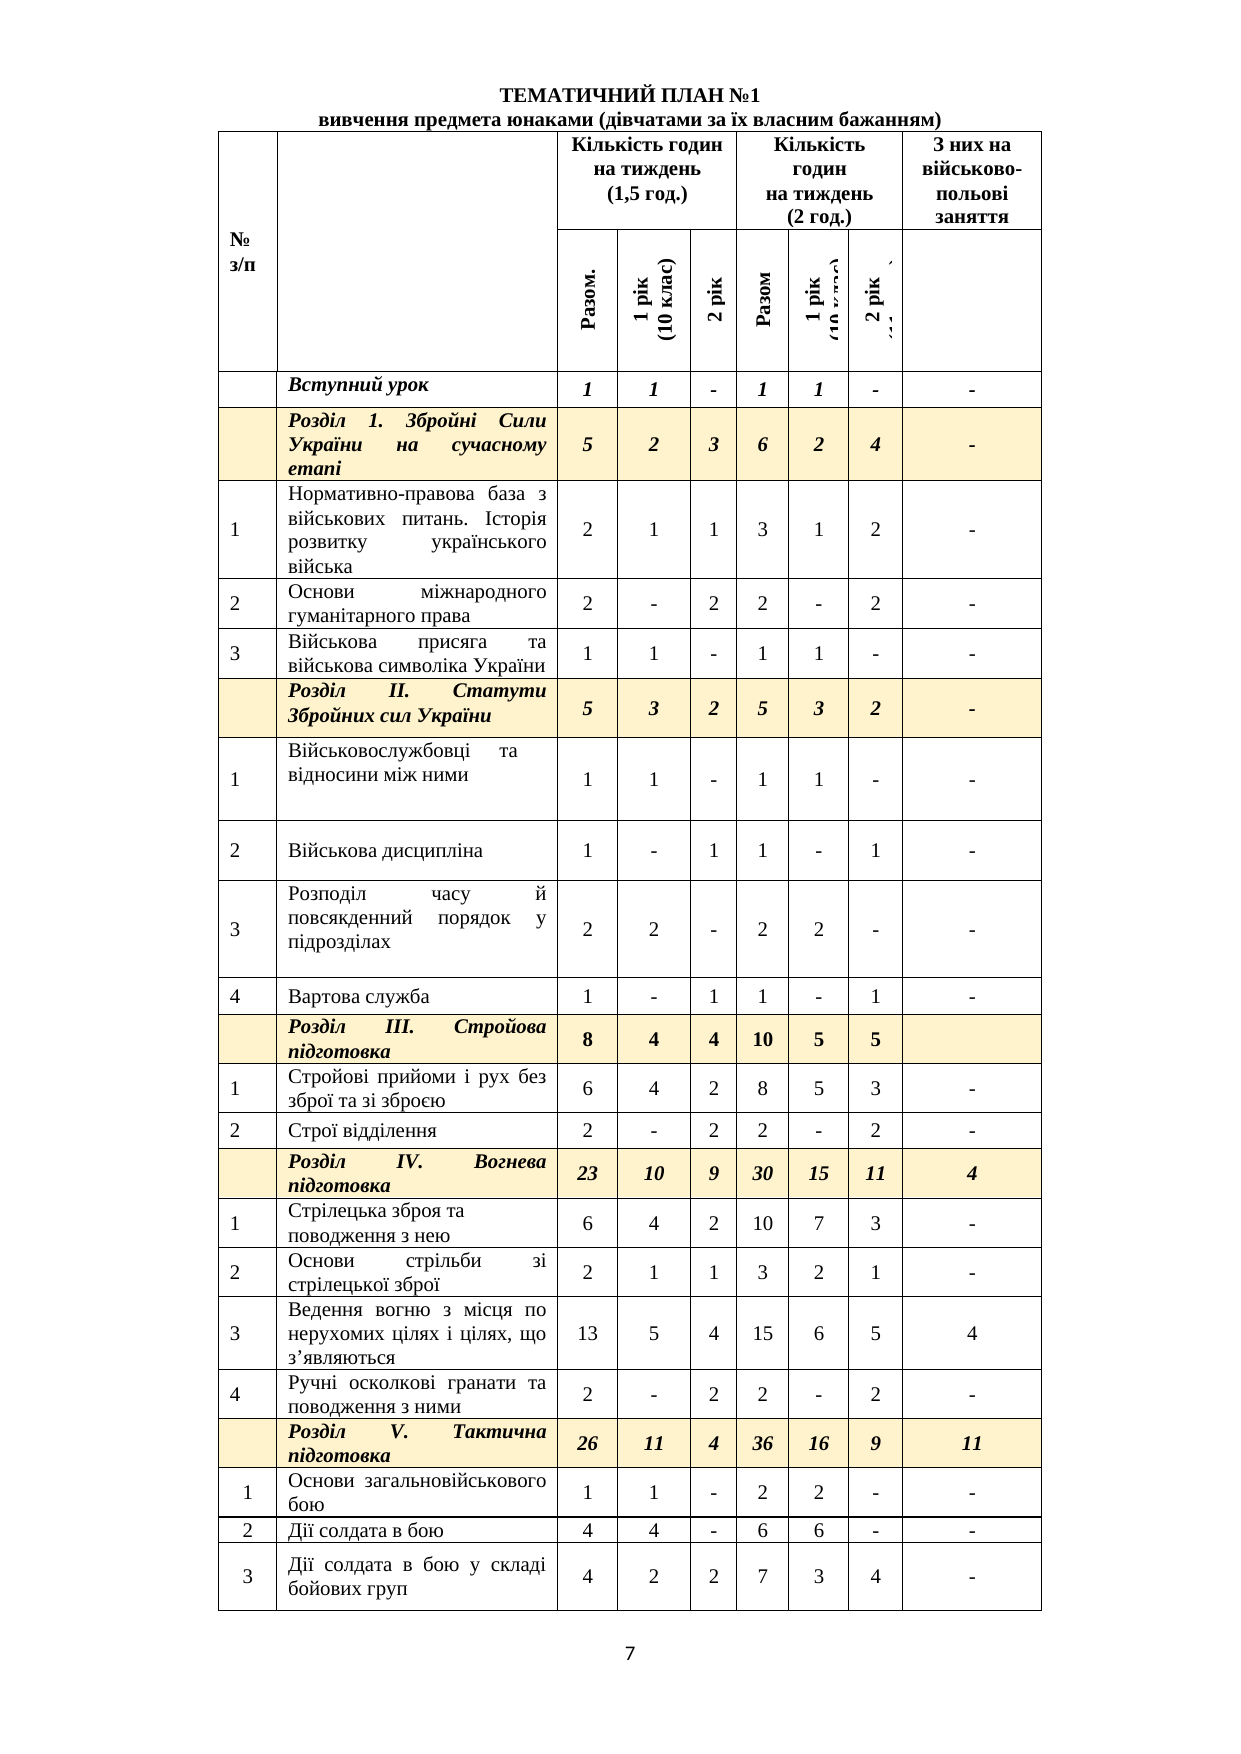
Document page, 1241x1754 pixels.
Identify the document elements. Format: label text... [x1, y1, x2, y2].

table_cell Військова дисципліна [277, 821, 557, 880]
table_cell - [691, 629, 736, 677]
table_cell 1 [618, 481, 690, 578]
table_cell Разом [737, 230, 788, 371]
table_cell Розділ 1. Збройні Сили України на сучасному етапі [277, 408, 557, 480]
table_cell 1 [558, 1468, 617, 1516]
table_cell 2 [219, 821, 276, 880]
table_cell 1 [737, 738, 788, 819]
table_cell - [789, 579, 848, 628]
table_cell 3 [691, 408, 736, 480]
table_cell 3 [219, 1297, 276, 1369]
table_cell Розділ V. Тактична підготовка [277, 1419, 557, 1467]
table_cell 2 [691, 579, 736, 628]
table_cell 2 [691, 1370, 736, 1418]
table_cell 4 [558, 1518, 617, 1542]
table_cell 1 [691, 821, 736, 880]
table_cell 9 [849, 1419, 902, 1467]
table_cell 6 [737, 408, 788, 480]
table_cell 1 [737, 372, 788, 407]
table_cell Вступний урок [277, 372, 557, 407]
table_cell 3 [219, 629, 276, 677]
table_cell - [903, 1113, 1041, 1148]
table_cell Стрілецька зброя та поводження з нею [277, 1199, 557, 1247]
table_header З них на військово-польові заняття [903, 132, 1041, 228]
table_cell [219, 408, 276, 480]
table_cell 16 [789, 1419, 848, 1467]
table_cell 2 [737, 881, 788, 977]
table_cell 5 [558, 408, 617, 480]
table_cell 1 рік (10 клас) [618, 230, 690, 371]
table_cell - [618, 579, 690, 628]
table_cell - [849, 629, 902, 677]
table_cell 4 [903, 1149, 1041, 1197]
table_cell 2 [691, 1113, 736, 1148]
table_cell [903, 230, 1041, 371]
table_cell 2 [789, 1468, 848, 1516]
table_cell 1 [789, 629, 848, 677]
table_cell 1 [558, 738, 617, 819]
table_cell - [618, 978, 690, 1013]
table_cell Основи міжнародного гуманітарного права [277, 579, 557, 628]
table_cell 2 [618, 408, 690, 480]
table_cell [219, 1149, 276, 1197]
table_cell [219, 372, 276, 407]
table_cell Військова присяга та військова символіка України [277, 629, 557, 677]
table_cell 4 [219, 978, 276, 1013]
table_cell Основи стрільби зі стрілецької зброї [277, 1248, 557, 1296]
table_cell 2 [789, 1248, 848, 1296]
table_cell 2 [849, 1370, 902, 1418]
table_header [278, 132, 557, 371]
table_cell 26 [558, 1419, 617, 1467]
table_cell - [903, 738, 1041, 819]
table_cell 1 [691, 1248, 736, 1296]
table_cell 2 [558, 881, 617, 977]
table_cell 10 [737, 1015, 788, 1063]
table_cell 3 [219, 1543, 276, 1609]
table_cell 2 [219, 1518, 276, 1542]
table_cell - [903, 978, 1041, 1013]
table_cell 7 [789, 1199, 848, 1247]
table_cell 2 [789, 881, 848, 977]
table_cell 2 [219, 1248, 276, 1296]
table_cell 4 [691, 1297, 736, 1369]
table_cell 2 [691, 1543, 736, 1609]
table_cell 2 [691, 1199, 736, 1247]
table_cell 4 [849, 1543, 902, 1609]
table_cell 9 [691, 1149, 736, 1197]
table_cell - [903, 821, 1041, 880]
table_cell - [903, 1248, 1041, 1296]
table_cell 1 [618, 1248, 690, 1296]
table_cell Розділ ІV. Вогнева підготовка [277, 1149, 557, 1197]
table_cell 2 [558, 1113, 617, 1148]
table_cell 36 [737, 1419, 788, 1467]
table_cell - [849, 881, 902, 977]
table_cell Нормативно-правова база з військових питань. Історія розвитку українського війська [277, 481, 557, 578]
table_cell - [903, 481, 1041, 578]
table_cell 1 [737, 978, 788, 1013]
table_cell 4 [219, 1370, 276, 1418]
table_cell 2 [849, 1113, 902, 1148]
table_cell 1 [558, 978, 617, 1013]
table_cell 1 [789, 372, 848, 407]
table_cell 2 [219, 1113, 276, 1148]
table_cell - [849, 1468, 902, 1516]
table_header Кількість годин на тиждень (1,5 год.) [558, 132, 736, 228]
table_cell - [849, 1518, 902, 1542]
table_cell [903, 1015, 1041, 1063]
table_cell 1 [219, 481, 276, 578]
table_cell - [691, 1468, 736, 1516]
table_cell - [691, 1518, 736, 1542]
table_cell - [849, 738, 902, 819]
table_cell Стройові прийоми і рух без зброї та зі зброєю [277, 1064, 557, 1112]
table_cell - [789, 1370, 848, 1418]
table_cell 4 [691, 1015, 736, 1063]
table_cell 1 [849, 978, 902, 1013]
table_cell 4 [903, 1297, 1041, 1369]
table_cell 4 [849, 408, 902, 480]
table_cell 15 [789, 1149, 848, 1197]
table_cell - [691, 738, 736, 819]
table_cell 5 [789, 1015, 848, 1063]
table_cell - [903, 1199, 1041, 1247]
table_cell 3 [789, 679, 848, 737]
table_cell 3 [849, 1199, 902, 1247]
table_cell 23 [558, 1149, 617, 1197]
table_header № з/п [219, 132, 277, 371]
table_cell 1 [618, 1468, 690, 1516]
table_cell 1 [558, 372, 617, 407]
table_cell [219, 679, 276, 737]
table_cell 2 [789, 408, 848, 480]
table_cell - [903, 1370, 1041, 1418]
table_cell Розділ ІІІ. Стройова підготовка [277, 1015, 557, 1063]
table_cell Розподіл часу й повсякденний порядок у підрозділах [277, 881, 557, 977]
table_cell 2 [691, 1064, 736, 1112]
table_cell - [903, 1543, 1041, 1609]
table_cell 1 [219, 1064, 276, 1112]
table_cell 6 [558, 1064, 617, 1112]
table_cell 3 [849, 1064, 902, 1112]
table_cell 5 [737, 679, 788, 737]
table_cell 2 [691, 679, 736, 737]
table_cell 4 [618, 1015, 690, 1063]
table_cell 2 [558, 481, 617, 578]
table_header Кількість годин на тиждень (2 год.) [737, 132, 902, 228]
table_cell - [789, 978, 848, 1013]
table_cell 5 [558, 679, 617, 737]
table_cell 6 [737, 1518, 788, 1542]
table_cell 1 [219, 1468, 276, 1516]
table_cell 2 [737, 1113, 788, 1148]
table_cell Разом. [558, 230, 617, 371]
table_cell 11 [618, 1419, 690, 1467]
table_cell - [849, 372, 902, 407]
table_cell 11 [849, 1149, 902, 1197]
table_cell 1 рік (10 клас) [789, 230, 848, 371]
table_cell 1 [219, 738, 276, 819]
table_cell - [903, 1518, 1041, 1542]
table_cell - [903, 1468, 1041, 1516]
table_cell - [618, 821, 690, 880]
table_cell 1 [737, 629, 788, 677]
text вивчення предмета юнаками (дівчатами за їх власним бажанням) [89, 107, 1171, 131]
text ТЕМАТИЧНИЙ ПЛАН №1 [89, 83, 1171, 107]
table_cell 2 [618, 1543, 690, 1609]
table_cell 3 [737, 481, 788, 578]
table_cell 10 [618, 1149, 690, 1197]
table_cell 3 [618, 679, 690, 737]
table_cell - [691, 372, 736, 407]
table_cell Військовослужбовці та відносини між ними [277, 738, 557, 819]
table_cell - [618, 1370, 690, 1418]
table_cell 6 [789, 1297, 848, 1369]
table_cell 4 [618, 1064, 690, 1112]
table_cell 1 [789, 738, 848, 819]
table_cell - [903, 679, 1041, 737]
table_cell 1 [849, 1248, 902, 1296]
table_cell 1 [737, 821, 788, 880]
table_cell - [789, 1113, 848, 1148]
table_cell 1 [219, 1199, 276, 1247]
table_cell 2 [219, 579, 276, 628]
table_cell 10 [737, 1199, 788, 1247]
table_cell 3 [737, 1248, 788, 1296]
table_cell - [903, 579, 1041, 628]
table_cell 5 [849, 1015, 902, 1063]
table_cell 1 [789, 481, 848, 578]
table_cell 7 [737, 1543, 788, 1609]
table_cell [219, 1419, 276, 1467]
table_cell 2 рік (11 клас) [691, 230, 736, 371]
table_cell [219, 1015, 276, 1063]
table_cell 2 [737, 1468, 788, 1516]
table_cell 4 [691, 1419, 736, 1467]
table_cell 5 [618, 1297, 690, 1369]
table_cell Вартова служба [277, 978, 557, 1013]
table_cell 2 [618, 881, 690, 977]
table_cell 1 [691, 978, 736, 1013]
table_cell 2 [849, 679, 902, 737]
table_cell Ручні осколкові гранати та поводження з ними [277, 1370, 557, 1418]
table_cell 11 [903, 1419, 1041, 1467]
table_cell 8 [558, 1015, 617, 1063]
table_cell Дії солдата в бою у складі бойових груп [277, 1543, 557, 1609]
table_cell Строї відділення [277, 1113, 557, 1148]
table_cell 8 [737, 1064, 788, 1112]
table_cell 4 [618, 1199, 690, 1247]
table_cell 30 [737, 1149, 788, 1197]
table_cell 1 [618, 629, 690, 677]
table_cell 2 [737, 1370, 788, 1418]
table_cell 2 [849, 481, 902, 578]
table_cell 5 [789, 1064, 848, 1112]
table_cell 15 [737, 1297, 788, 1369]
table_cell Ведення вогню з місця по нерухомих цілях і цілях, що з’являються [277, 1297, 557, 1369]
table_cell - [903, 372, 1041, 407]
table_cell - [903, 629, 1041, 677]
table_cell - [618, 1113, 690, 1148]
table_cell 1 [618, 738, 690, 819]
table_cell - [789, 821, 848, 880]
table_cell - [903, 408, 1041, 480]
table_cell 2 [558, 1370, 617, 1418]
table_cell 3 [219, 881, 276, 977]
table_cell - [903, 881, 1041, 977]
table_cell - [691, 881, 736, 977]
table_cell 2 рік (11 клас) [849, 230, 902, 371]
table_cell 1 [558, 821, 617, 880]
table_cell 2 [558, 579, 617, 628]
table_cell 5 [849, 1297, 902, 1369]
table_cell 1 [849, 821, 902, 880]
table_cell Основи загальновійськового бою [277, 1468, 557, 1516]
table_cell 3 [789, 1543, 848, 1609]
table_cell 2 [849, 579, 902, 628]
table_cell 4 [618, 1518, 690, 1542]
table_cell 4 [558, 1543, 617, 1609]
table_cell 1 [558, 629, 617, 677]
table_cell 6 [789, 1518, 848, 1542]
table_cell 2 [558, 1248, 617, 1296]
table_cell Дії солдата в бою [277, 1518, 557, 1542]
table_cell 2 [737, 579, 788, 628]
table_cell 6 [558, 1199, 617, 1247]
table_cell Розділ ІІ. Статути Збройних сил України [277, 679, 557, 737]
table_cell 13 [558, 1297, 617, 1369]
table_cell 1 [618, 372, 690, 407]
table_cell 1 [691, 481, 736, 578]
table_cell - [903, 1064, 1041, 1112]
